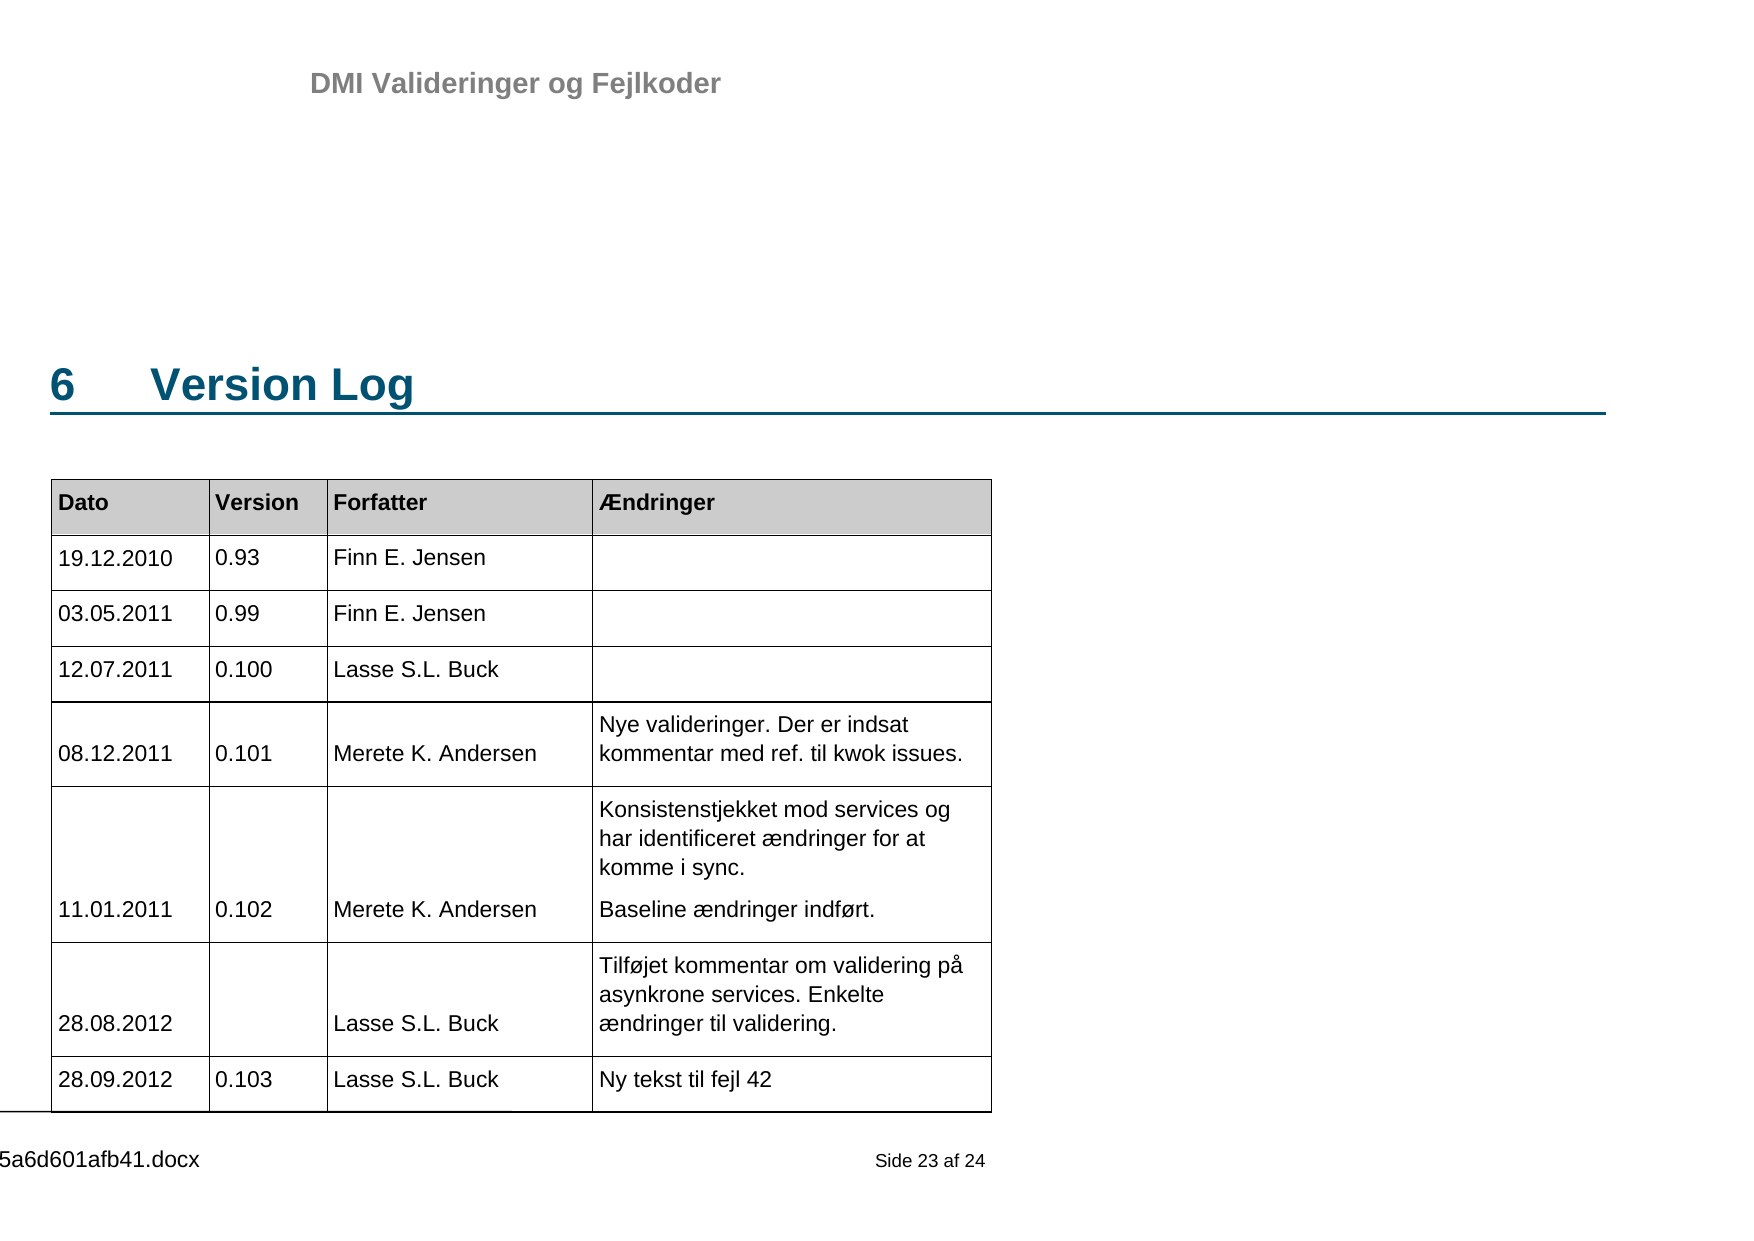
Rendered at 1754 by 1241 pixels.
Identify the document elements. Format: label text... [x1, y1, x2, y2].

table_cell 0.102 [210, 787, 327, 942]
table_cell Nye valideringer. Der er indsat kommentar med ref. til kwok issues. [593, 703, 991, 786]
table_cell Tilføjet kommentar om validering på asynkrone services. Enkelte ændringer til validering. [593, 943, 991, 1056]
table_cell 0.99 [210, 591, 327, 646]
table_cell 0.103 [210, 1057, 327, 1111]
table_cell Ny tekst til fejl 42 [593, 1057, 991, 1111]
table_cell 28.08.2012 [52, 943, 209, 1056]
table_cell 11.01.2011 [52, 787, 209, 942]
table_cell 28.09.2012 [52, 1057, 209, 1111]
table_cell Merete K. Andersen [328, 787, 592, 942]
table_header Version [210, 480, 327, 534]
table_cell [593, 536, 991, 590]
table_cell Finn E. Jensen [328, 536, 592, 590]
table_cell [593, 591, 991, 646]
table_header Ændringer [593, 480, 991, 534]
table_cell 0.93 [210, 536, 327, 590]
table_cell 03.05.2011 [52, 591, 209, 646]
table_cell 0.101 [210, 703, 327, 786]
table_cell 12.07.2011 [52, 647, 209, 701]
table_cell Konsistenstjekket mod services og har identificeret ændringer for at komme i sync. Baseline ændringer indført. [593, 787, 991, 942]
table_cell Merete K. Andersen [328, 703, 592, 786]
subtitle Version Log [49, 357, 1606, 415]
table_header Forfatter [328, 480, 592, 534]
table_cell Finn E. Jensen [328, 591, 592, 646]
table_cell Lasse S.L. Buck [328, 1057, 592, 1111]
table_cell 19.12.2010 [52, 536, 209, 590]
table_cell 0.100 [210, 647, 327, 701]
table_cell Lasse S.L. Buck [328, 647, 592, 701]
table_cell 08.12.2011 [52, 703, 209, 786]
table_cell Lasse S.L. Buck [328, 943, 592, 1056]
table_header Dato [52, 480, 209, 534]
table_cell [210, 943, 327, 1056]
table_cell [593, 647, 991, 701]
